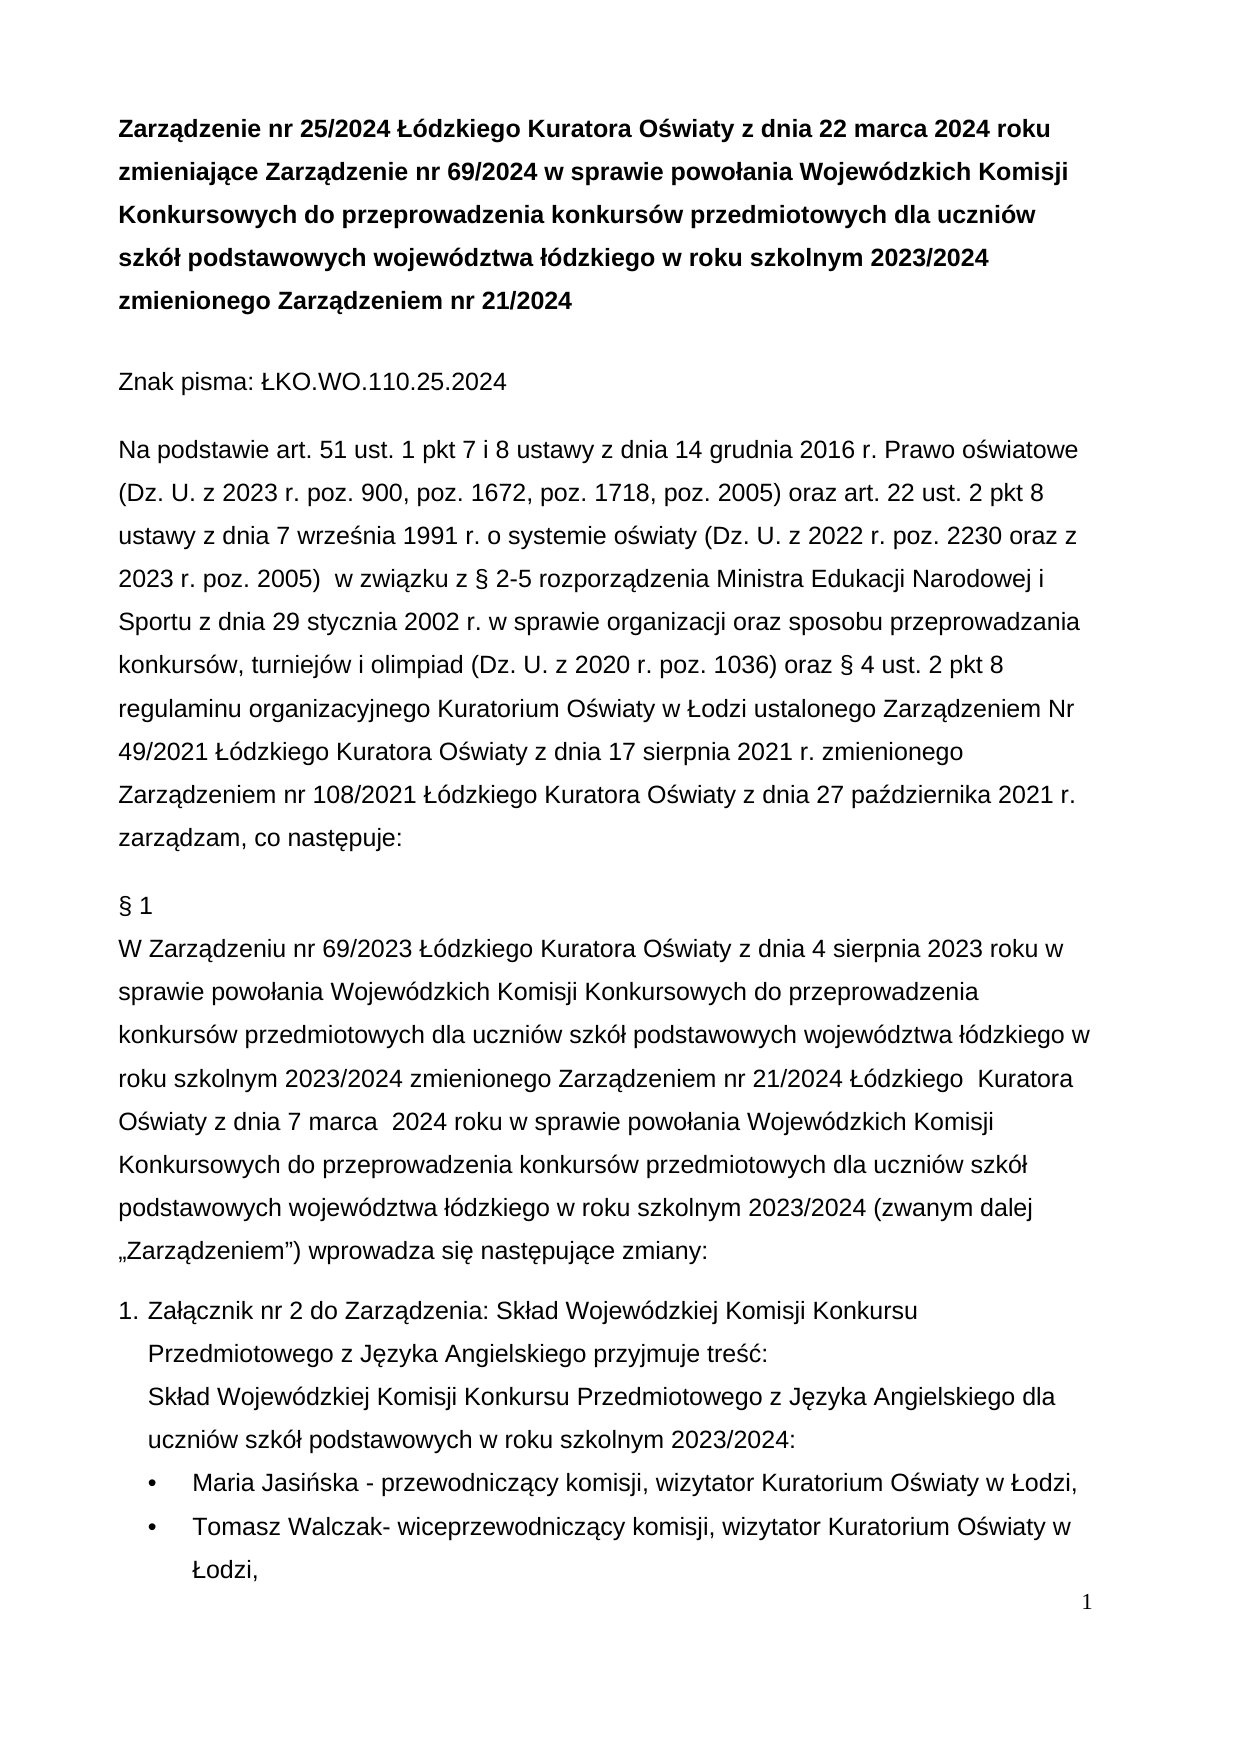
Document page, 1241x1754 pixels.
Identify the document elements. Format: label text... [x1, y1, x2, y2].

list Tomasz Walczak- wiceprzewodniczący komisji, wizytator Kuratorium Oświaty w Łodzi, [148, 1512, 1093, 1583]
list Maria Jasińska - przewodniczący komisji, wizytator Kuratorium Oświaty w Łodzi, [148, 1468, 1093, 1497]
text W Zarządzeniu nr 69/2023 Łódzkiego Kuratora Oświaty z dnia 4 sierpnia 2023 roku w sprawie powołania Wojewódzkich Komisji Konkursowych do przeprowadzenia konkursów przedmiotowych dla uczniów szkół podstawowych województwa łódzkiego w roku szkolnym 2023/2024 zmienionego Zarządzeniem nr 21/2024 Łódzkiego Kuratora Oświaty z dnia 7 marca 2024 roku w sprawie powołania Wojewódzkich Komisji Konkursowych do przeprowadzenia konkursów przedmiotowych dla uczniów szkół podstawowych województwa łódzkiego w roku szkolnym 2023/2024 (zwanym dalej „Zarządzeniem”) wprowadza się następujące zmiany: [118, 934, 1093, 1265]
text Na podstawie art. 51 ust. 1 pkt 7 i 8 ustawy z dnia 14 grudnia 2016 r. Prawo oświatowe (Dz. U. z 2023 r. poz. 900, poz. 1672, poz. 1718, poz. 2005) oraz art. 22 ust. 2 pkt 8 ustawy z dnia 7 września 1991 r. o systemie oświaty (Dz. U. z 2022 r. poz. 2230 oraz z 2023 r. poz. 2005) w związku z § 2-5 rozporządzenia Ministra Edukacji Narodowej i Sportu z dnia 29 stycznia 2002 r. w sprawie organizacji oraz sposobu przeprowadzania konkursów, turniejów i olimpiad (Dz. U. z 2020 r. poz. 1036) oraz § 4 ust. 2 pkt 8 regulaminu organizacyjnego Kuratorium Oświaty w Łodzi ustalonego Zarządzeniem Nr 49/2021 Łódzkiego Kuratora Oświaty z dnia 17 sierpnia 2021 r. zmienionego Zarządzeniem nr 108/2021 Łódzkiego Kuratora Oświaty z dnia 27 października 2021 r. zarządzam, co następuje: [118, 435, 1093, 852]
title Zarządzenie nr 25/2024 Łódzkiego Kuratora Oświaty z dnia 22 marca 2024 roku zmieniające Zarządzenie nr 69/2024 w sprawie powołania Wojewódzkich Komisji Konkursowych do przeprowadzenia konkursów przedmiotowych dla uczniów szkół podstawowych województwa łódzkiego w roku szkolnym 2023/2024 zmienionego Zarządzeniem nr 21/2024 [118, 114, 1093, 315]
text Skład Wojewódzkiej Komisji Konkursu Przedmiotowego z Języka Angielskiego dla uczniów szkół podstawowych w roku szkolnym 2023/2024: [148, 1382, 1093, 1454]
list Załącznik nr 2 do Zarządzenia: Skład Wojewódzkiej Komisji Konkursu Przedmiotowego z Języka Angielskiego przyjmuje treść: [118, 1296, 1093, 1368]
text § 1 [118, 891, 1093, 920]
text Znak pisma: ŁKO.WO.110.25.2024 [118, 367, 1093, 396]
